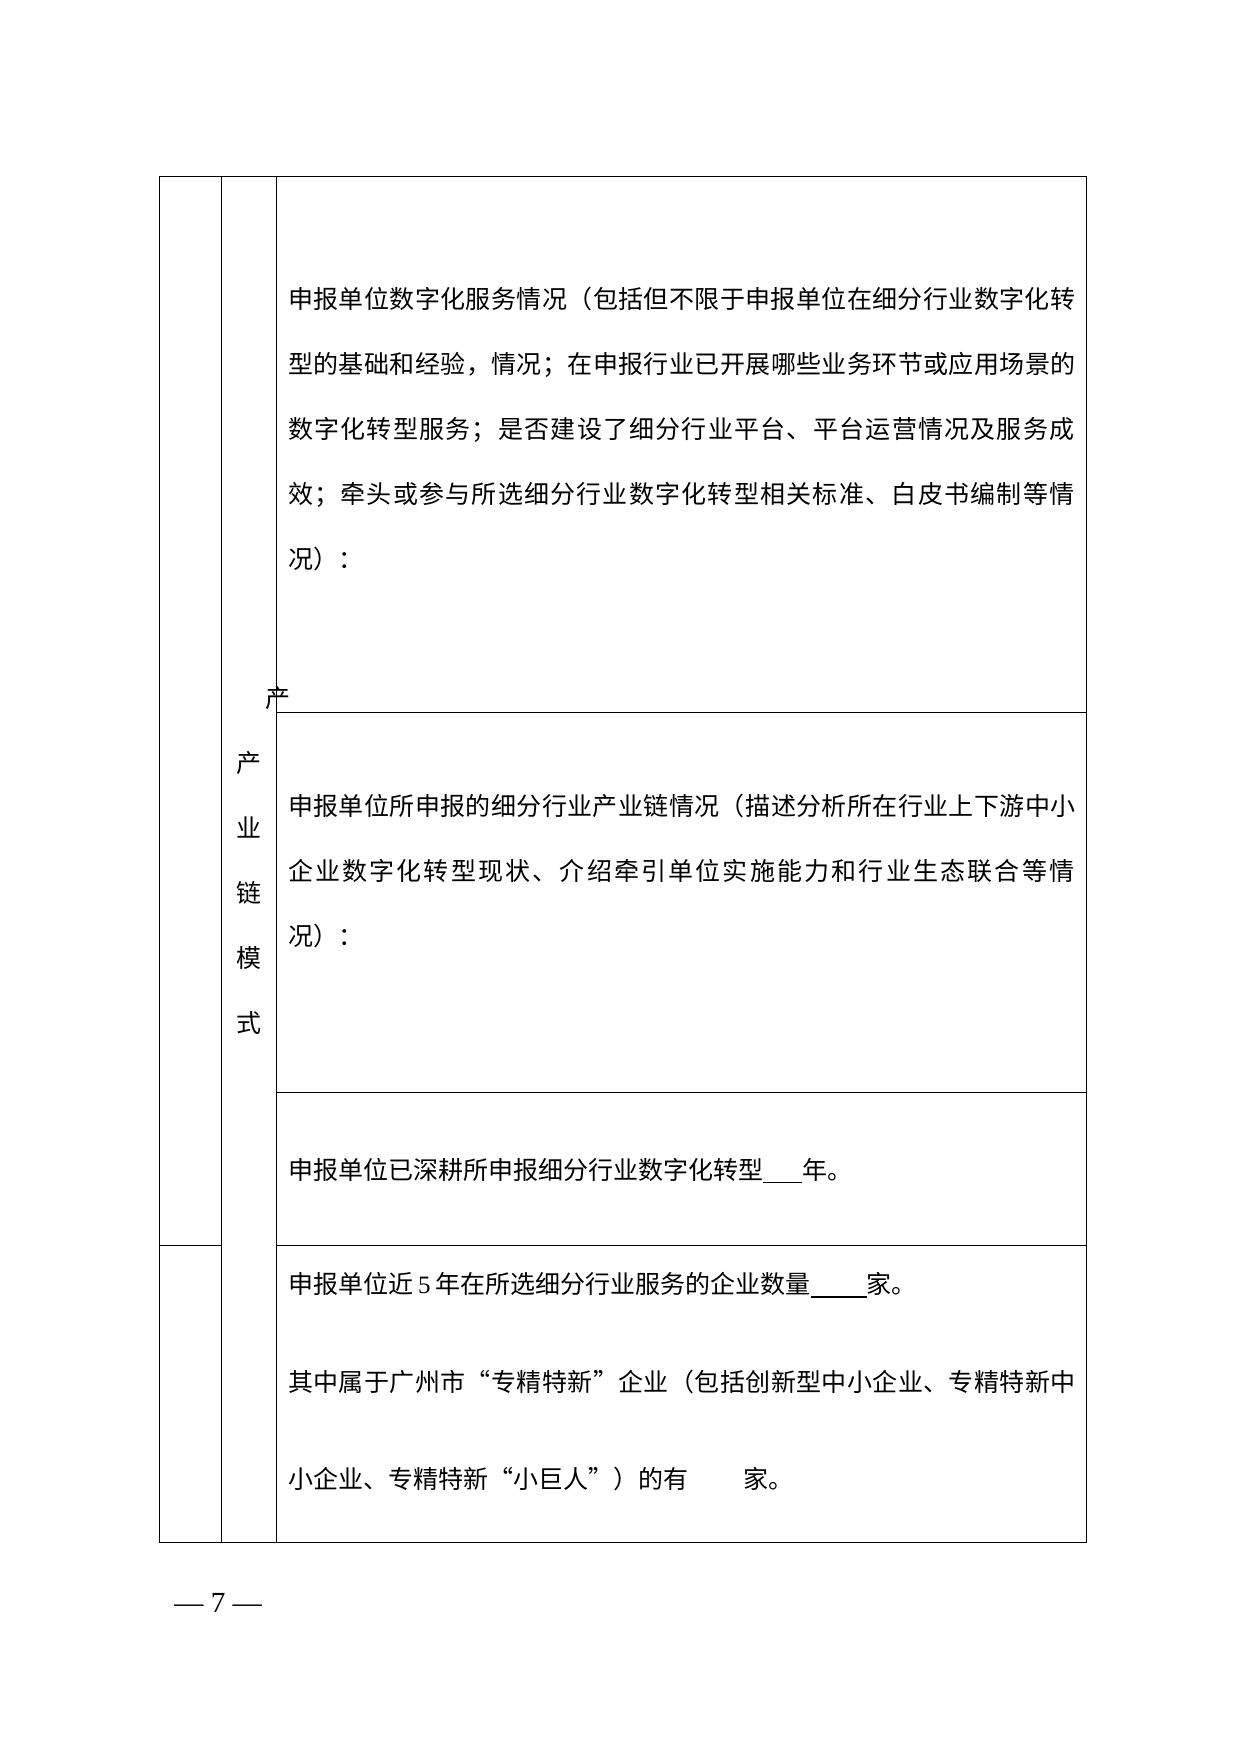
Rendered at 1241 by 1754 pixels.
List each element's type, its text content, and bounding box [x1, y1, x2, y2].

table_cell 申报单位数字化服务情况（包括但不限于申报单位在细分行业数字化转型的基础和经验，情况；在申报行业已开展哪些业务环节或应用场景的数字化转型服务；是否建设了细分行业平台、平台运营情况及服务成效；牵头或参与所选细分行业数字化转型相关标准、白皮书编制等情况）： [277, 177, 1086, 712]
table_cell 申报单位所申报的细分行业产业链情况（描述分析所在行业上下游中小企业数字化转型现状、介绍牵引单位实施能力和行业生态联合等情况）： [277, 713, 1086, 1092]
table_cell 产产业链模式 [222, 177, 276, 1542]
table_cell 申报单位近5年在所选细分行业服务的企业数量 家。 其中属于广州市“专精特新”企业（包括创新型中小企业、专精特新中小企业、专精特新“小巨人”）的有 家。 [277, 1246, 1086, 1542]
table_cell [160, 1246, 221, 1542]
table_cell 申报单位已深耕所申报细分行业数字化转型 年。 [277, 1093, 1086, 1245]
